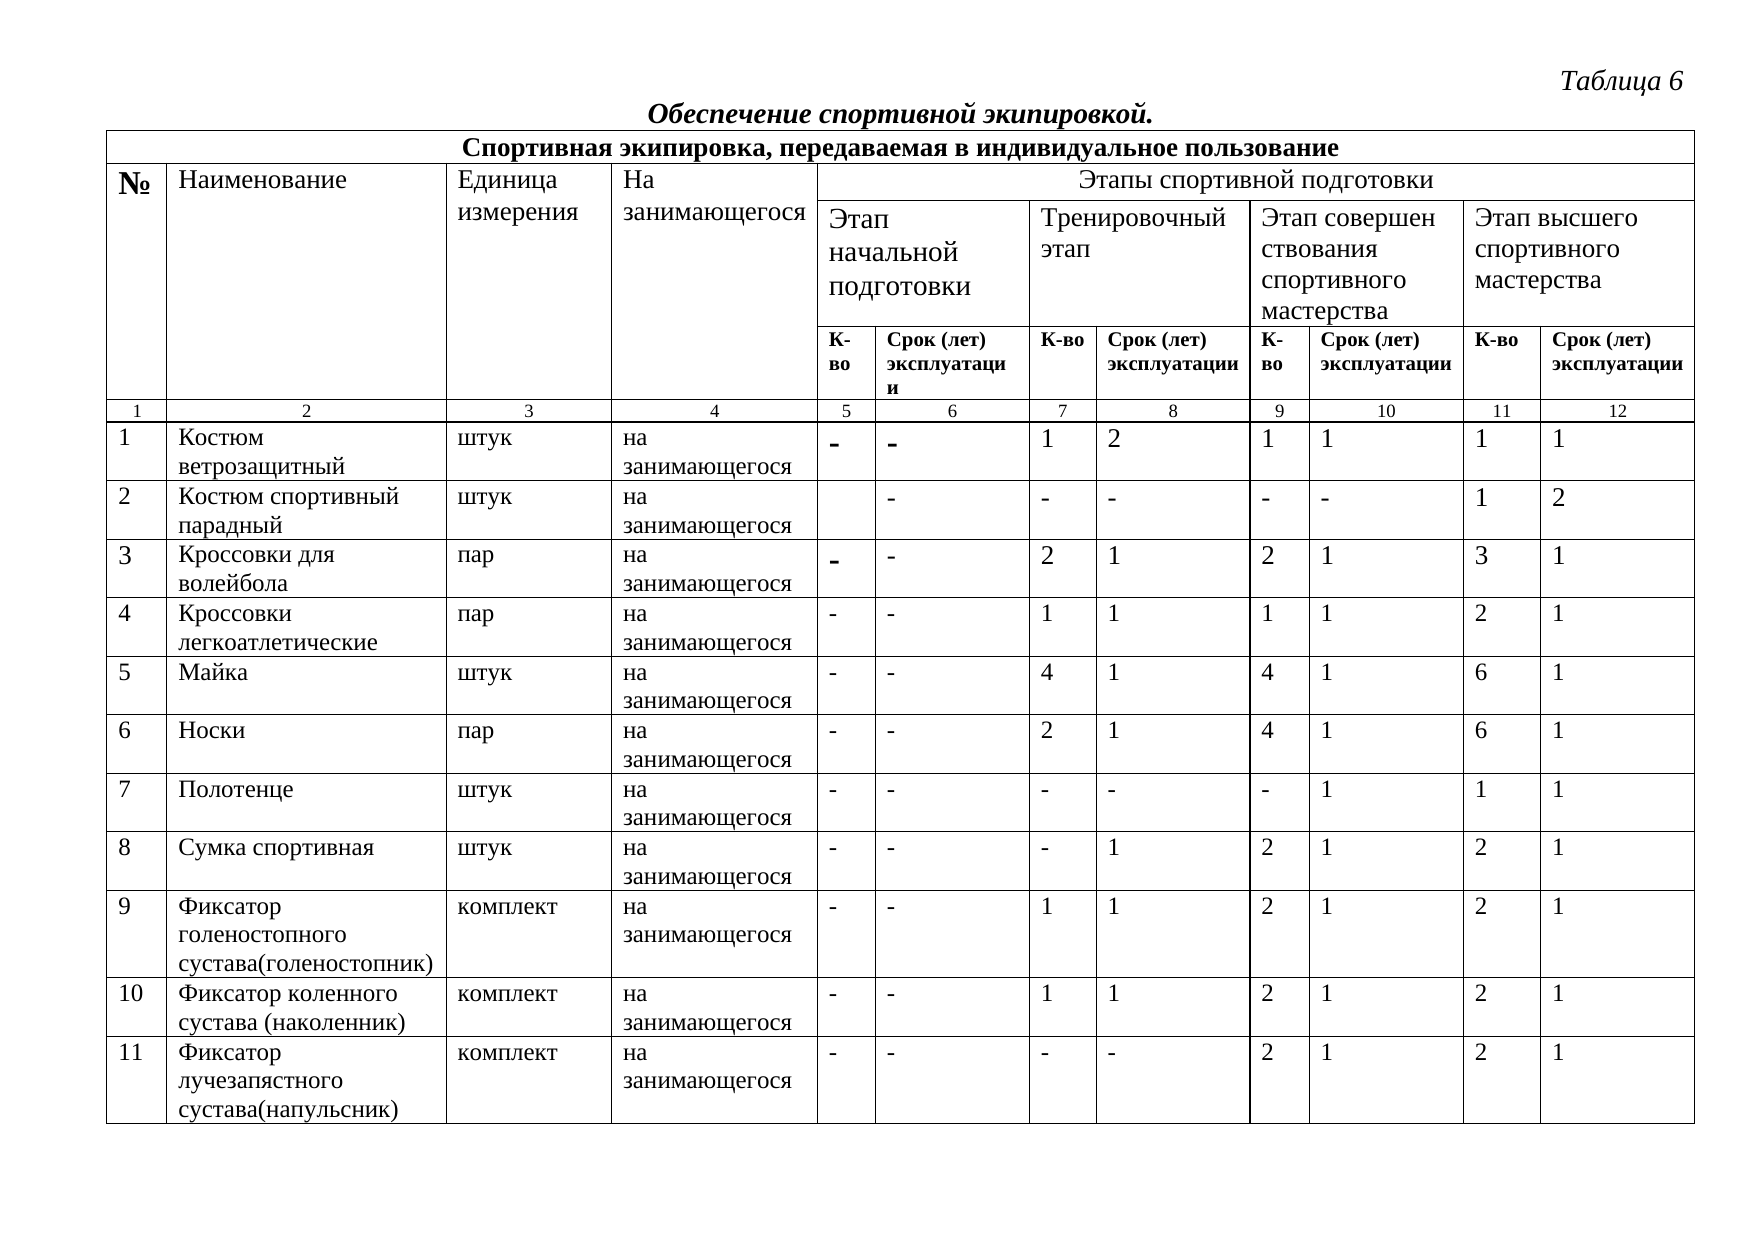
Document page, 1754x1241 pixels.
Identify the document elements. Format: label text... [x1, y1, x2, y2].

table_cell - [818, 657, 875, 714]
table_cell 1 [1310, 1037, 1463, 1123]
table_cell 1 [1030, 978, 1096, 1036]
table_cell 1 [1541, 540, 1694, 597]
table_cell 5 [818, 400, 875, 421]
table_cell 4 [1251, 715, 1309, 773]
table_cell 1 [1541, 657, 1694, 714]
table_cell Костюм спортивный парадный [167, 481, 446, 538]
table_cell штук [447, 423, 611, 480]
table_cell - [1251, 774, 1309, 831]
table_cell 1 [1310, 540, 1463, 597]
table_cell - [876, 978, 1029, 1036]
table_cell 2 [1030, 715, 1096, 773]
table_cell На занимающегося [612, 164, 817, 399]
table_cell 1 [1541, 978, 1694, 1036]
table_cell 11 [107, 1037, 166, 1123]
table_cell Этап высшего спортивного мастерства [1464, 201, 1694, 326]
table_cell - [1097, 481, 1249, 538]
table_cell - [876, 598, 1029, 656]
table_cell - [876, 423, 1029, 480]
table_cell 4 [612, 400, 817, 421]
table_cell 3 [107, 540, 166, 597]
table_cell 1 [1541, 891, 1694, 977]
table_cell - [876, 891, 1029, 977]
table_cell 2 [1251, 978, 1309, 1036]
table_cell 1 [1541, 774, 1694, 831]
table_cell 1 [1464, 481, 1540, 538]
table_cell 2 [1541, 481, 1694, 538]
table_cell на занимающегося [612, 1037, 817, 1123]
table_cell 4 [107, 598, 166, 656]
table_cell комплект [447, 1037, 611, 1123]
table_cell 6 [876, 400, 1029, 421]
table_cell Носки [167, 715, 446, 773]
table_cell 1 [1097, 832, 1249, 890]
table_cell 2 [1251, 891, 1309, 977]
table_cell Майка [167, 657, 446, 714]
table_cell 9 [1251, 400, 1309, 421]
table_cell - [818, 774, 875, 831]
table_cell 1 [1030, 891, 1096, 977]
table_cell на занимающегося [612, 715, 817, 773]
table_cell 1 [1541, 715, 1694, 773]
table_cell Костюм ветрозащитный [167, 423, 446, 480]
table_cell 2 [1251, 540, 1309, 597]
table_cell - [876, 1037, 1029, 1123]
table_cell 1 [1541, 832, 1694, 890]
table_cell 2 [167, 400, 446, 421]
table_cell 2 [1251, 1037, 1309, 1123]
table_cell - [818, 715, 875, 773]
table_cell 8 [107, 832, 166, 890]
table_cell - [876, 481, 1029, 538]
table_cell - [1251, 481, 1309, 538]
table_cell на занимающегося [612, 423, 817, 480]
table_cell - [1030, 1037, 1096, 1123]
table_cell - [876, 540, 1029, 597]
table_cell Кроссовки легкоатлетические [167, 598, 446, 656]
table_cell 1 [107, 423, 166, 480]
table_cell 2 [1464, 598, 1540, 656]
table_cell 8 [1097, 400, 1249, 421]
table_cell пар [447, 715, 611, 773]
table_cell Фиксатор лучезапястного сустава(напульсник) [167, 1037, 446, 1123]
table_cell 1 [1251, 423, 1309, 480]
table_cell 1 [1310, 715, 1463, 773]
table_cell пар [447, 598, 611, 656]
table_cell 1 [1464, 423, 1540, 480]
table_cell на занимающегося [612, 481, 817, 538]
table_cell - [876, 715, 1029, 773]
table_cell Кроссовки для волейбола [167, 540, 446, 597]
table_cell 1 [1310, 598, 1463, 656]
table_cell 1 [1097, 540, 1249, 597]
table_cell - [876, 657, 1029, 714]
table_cell Этап совершен ствования спортивного мастерства [1251, 201, 1463, 326]
table_cell - [876, 832, 1029, 890]
table_cell Наименование [167, 164, 446, 399]
table_cell Единица измерения [447, 164, 611, 399]
table_cell 1 [1097, 891, 1249, 977]
table_cell № [107, 164, 166, 399]
table_cell Срок (лет) эксплуатации [1541, 327, 1694, 399]
table_cell 2 [1030, 540, 1096, 597]
table_cell 6 [1464, 657, 1540, 714]
table_cell - [818, 978, 875, 1036]
table_cell - [818, 1037, 875, 1123]
table_cell Этап начальной подготовки [818, 201, 1029, 326]
table_cell - [818, 540, 875, 597]
table_cell на занимающегося [612, 540, 817, 597]
table_cell штук [447, 481, 611, 538]
table_cell на занимающегося [612, 657, 817, 714]
table_cell 1 [1097, 715, 1249, 773]
table_cell 1 [1541, 423, 1694, 480]
table_cell 1 [1030, 423, 1096, 480]
table_cell 1 [1310, 774, 1463, 831]
table_cell 3 [447, 400, 611, 421]
table_cell 7 [107, 774, 166, 831]
table_cell Фиксатор коленного сустава (наколенник) [167, 978, 446, 1036]
table_cell Фиксатор голеностопного сустава(голеностопник) [167, 891, 446, 977]
table_cell - [1030, 832, 1096, 890]
table_cell 3 [1464, 540, 1540, 597]
table_cell Срок (лет) эксплуатации [1097, 327, 1249, 399]
table_cell 1 [1541, 1037, 1694, 1123]
table_cell Этапы спортивной подготовки [818, 164, 1694, 200]
table_cell 11 [1464, 400, 1540, 421]
table_cell - [818, 832, 875, 890]
table_cell Срок (лет) эксплуатации [1310, 327, 1463, 399]
table_cell 1 [1310, 978, 1463, 1036]
table_cell 1 [1097, 978, 1249, 1036]
table_cell штук [447, 774, 611, 831]
table_cell штук [447, 657, 611, 714]
table_cell - [1097, 1037, 1249, 1123]
table_cell К-во [1251, 327, 1309, 399]
table_cell на занимающегося [612, 832, 817, 890]
table_cell К-во [1030, 327, 1096, 399]
table_cell [818, 481, 875, 538]
table_cell 1 [1310, 657, 1463, 714]
table_cell на занимающегося [612, 598, 817, 656]
table_cell К-во [818, 327, 875, 399]
table_cell штук [447, 832, 611, 890]
table_cell - [1310, 481, 1463, 538]
table_cell 6 [1464, 715, 1540, 773]
table_cell Срок (лет) эксплуатации [876, 327, 1029, 399]
table_cell 2 [1464, 978, 1540, 1036]
table_cell на занимающегося [612, 774, 817, 831]
table_cell 2 [1464, 891, 1540, 977]
table_cell 10 [107, 978, 166, 1036]
table_cell 1 [1541, 598, 1694, 656]
table_cell Сумка спортивная [167, 832, 446, 890]
table_cell 9 [107, 891, 166, 977]
table_cell - [818, 598, 875, 656]
table_cell 2 [1097, 423, 1249, 480]
table_cell 1 [1310, 423, 1463, 480]
table_cell К-во [1464, 327, 1540, 399]
table_cell 5 [107, 657, 166, 714]
table_cell 1 [1030, 598, 1096, 656]
text Таблица 6 [118, 63, 1683, 97]
text Обеспечение спортивной экипировкой. [118, 97, 1683, 130]
table_cell 2 [107, 481, 166, 538]
table_cell 1 [1097, 657, 1249, 714]
table_cell - [818, 423, 875, 480]
table_cell Полотенце [167, 774, 446, 831]
table_cell 4 [1251, 657, 1309, 714]
table_header Спортивная экипировка, передаваемая в индивидуальное пользование [107, 131, 1694, 162]
table_cell 12 [1541, 400, 1694, 421]
table_cell комплект [447, 978, 611, 1036]
table_cell 2 [1464, 1037, 1540, 1123]
table_cell 4 [1030, 657, 1096, 714]
table_cell на занимающегося [612, 891, 817, 977]
table_cell 1 [107, 400, 166, 421]
table_cell 1 [1097, 598, 1249, 656]
table_cell 10 [1310, 400, 1463, 421]
table_cell 1 [1464, 774, 1540, 831]
table_cell 7 [1030, 400, 1096, 421]
table_cell - [1030, 481, 1096, 538]
table_cell комплект [447, 891, 611, 977]
table_cell 2 [1464, 832, 1540, 890]
table_cell 6 [107, 715, 166, 773]
table_cell - [818, 891, 875, 977]
table_cell пар [447, 540, 611, 597]
table_cell 1 [1310, 832, 1463, 890]
table_cell 2 [1251, 832, 1309, 890]
table_cell - [1030, 774, 1096, 831]
table_cell на занимающегося [612, 978, 817, 1036]
table_cell Тренировочный этап [1030, 201, 1249, 326]
table_cell - [876, 774, 1029, 831]
table_cell 1 [1310, 891, 1463, 977]
table_cell 1 [1251, 598, 1309, 656]
table_cell - [1097, 774, 1249, 831]
